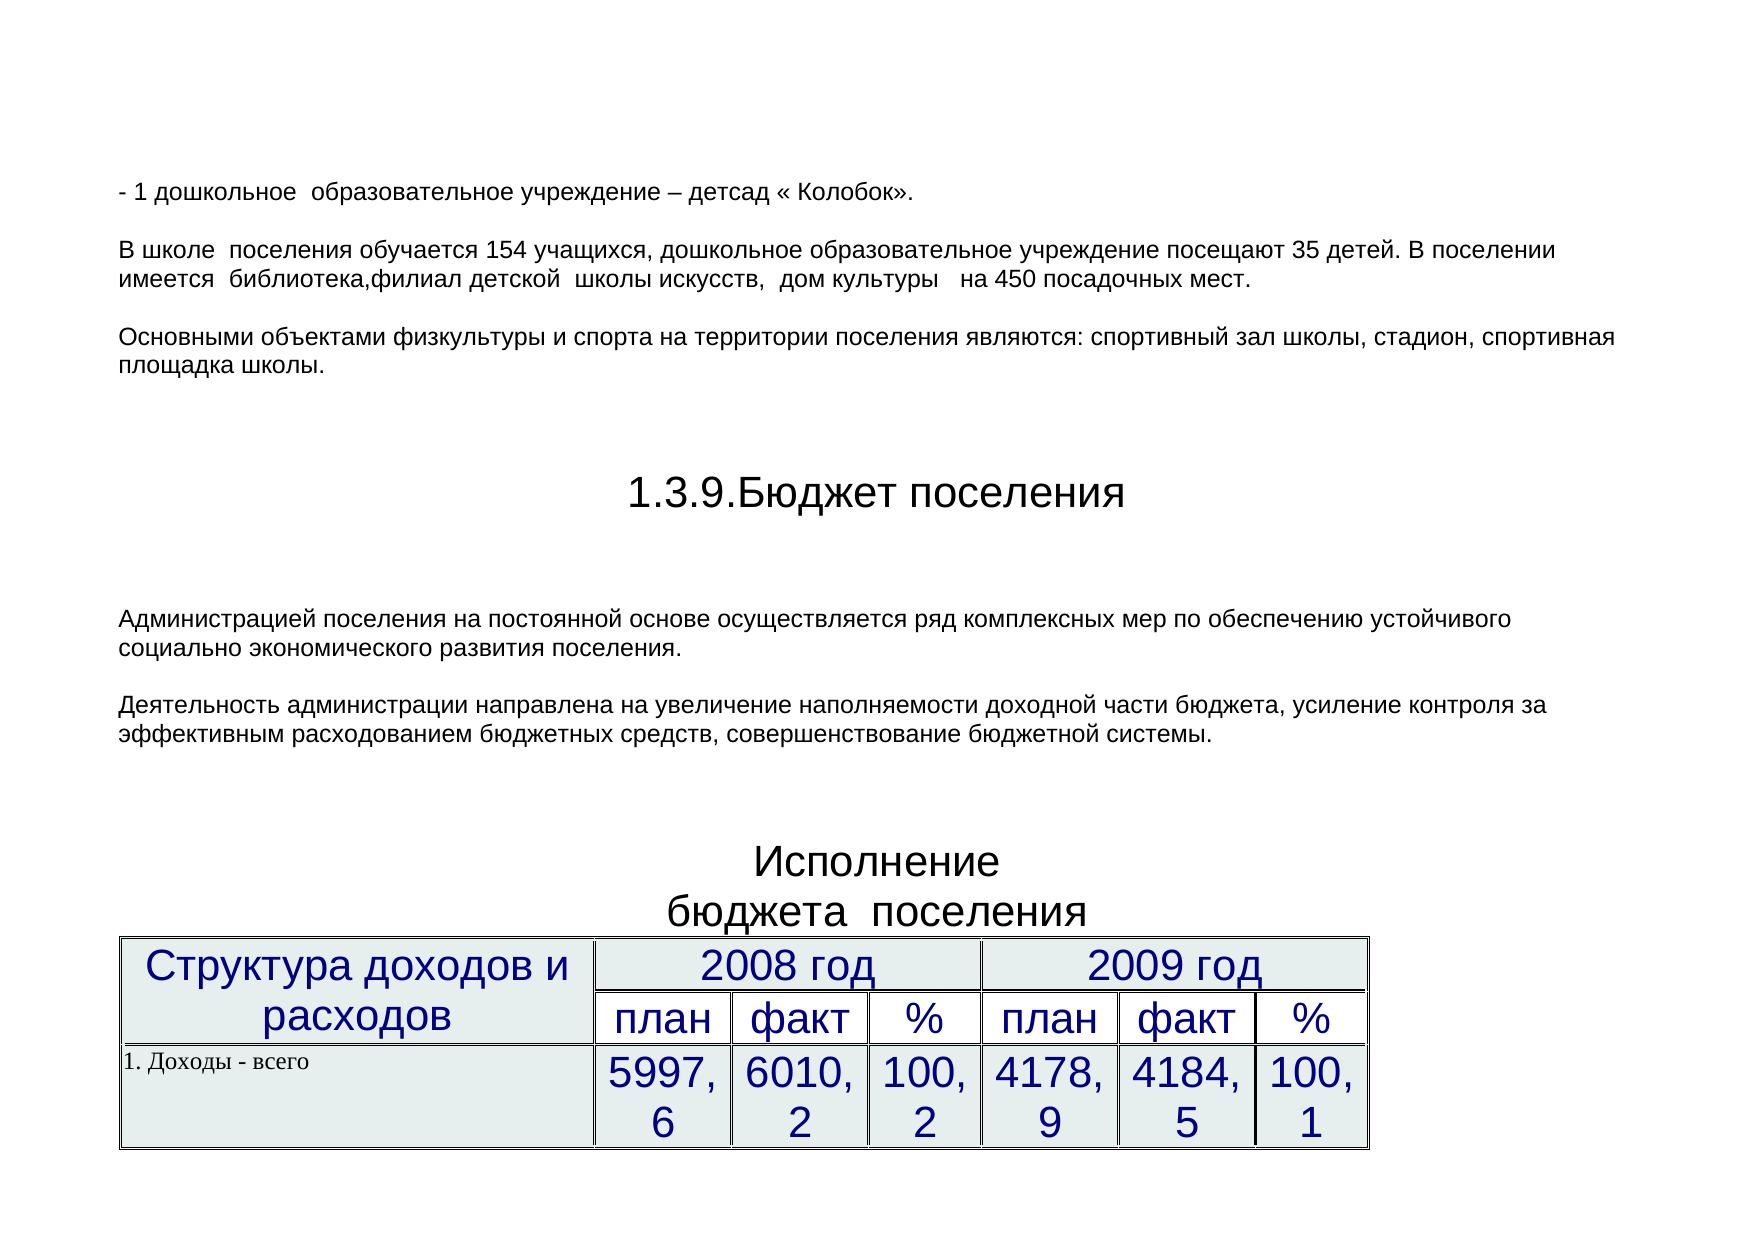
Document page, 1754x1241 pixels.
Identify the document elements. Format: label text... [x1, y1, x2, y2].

table_cell 5997,6 [595, 1046, 732, 1147]
table_cell 4184,5 [1119, 1046, 1255, 1147]
table_cell 1. Доходы - всего [120, 1043, 595, 1147]
subtitle 1.3.9.Бюджет поселения [118, 466, 1636, 517]
table_cell факт [733, 993, 867, 1043]
text - 1 дошкольное образовательное учреждение – детсад « Колобок». [118, 177, 1636, 206]
text Основными объектами физкультуры и спорта на территории поселения являются: спортивный зал школы, стадион, спортивная площадка школы. [118, 322, 1636, 379]
table_header 2008 год [595, 939, 981, 989]
table_header Структура доходов и расходов [122, 939, 595, 1043]
table_cell % [1257, 989, 1367, 1043]
text Администрацией поселения на постоянной основе осуществляется ряд комплексных мер по обеспечению устойчивого социально экономического развития поселения. [118, 604, 1636, 661]
table_cell план [983, 993, 1117, 1043]
table_cell 100,2 [869, 1046, 981, 1147]
table_cell 6010,2 [732, 1046, 869, 1147]
text Деятельность администрации направлена на увеличение наполняемости доходной части бюджета, усиление контроля за эффективным расходованием бюджетных средств, совершенствование бюджетной системы. [118, 690, 1636, 748]
text В школе поселения обучается 154 учащихся, дошкольное образовательное учреждение посещают 35 детей. В поселении имеется библиотека,филиал детской школы искусств, дом культуры на 450 посадочных мест. [118, 235, 1636, 293]
table_cell % [870, 993, 980, 1043]
table_cell 4178,9 [981, 1046, 1118, 1147]
table_header 2009 год [981, 939, 1367, 989]
subtitle Исполнение бюджета поселения [118, 835, 1636, 936]
table_cell 100,1 [1255, 1043, 1368, 1147]
table_cell план [596, 993, 730, 1043]
table_cell факт [1120, 993, 1254, 1043]
